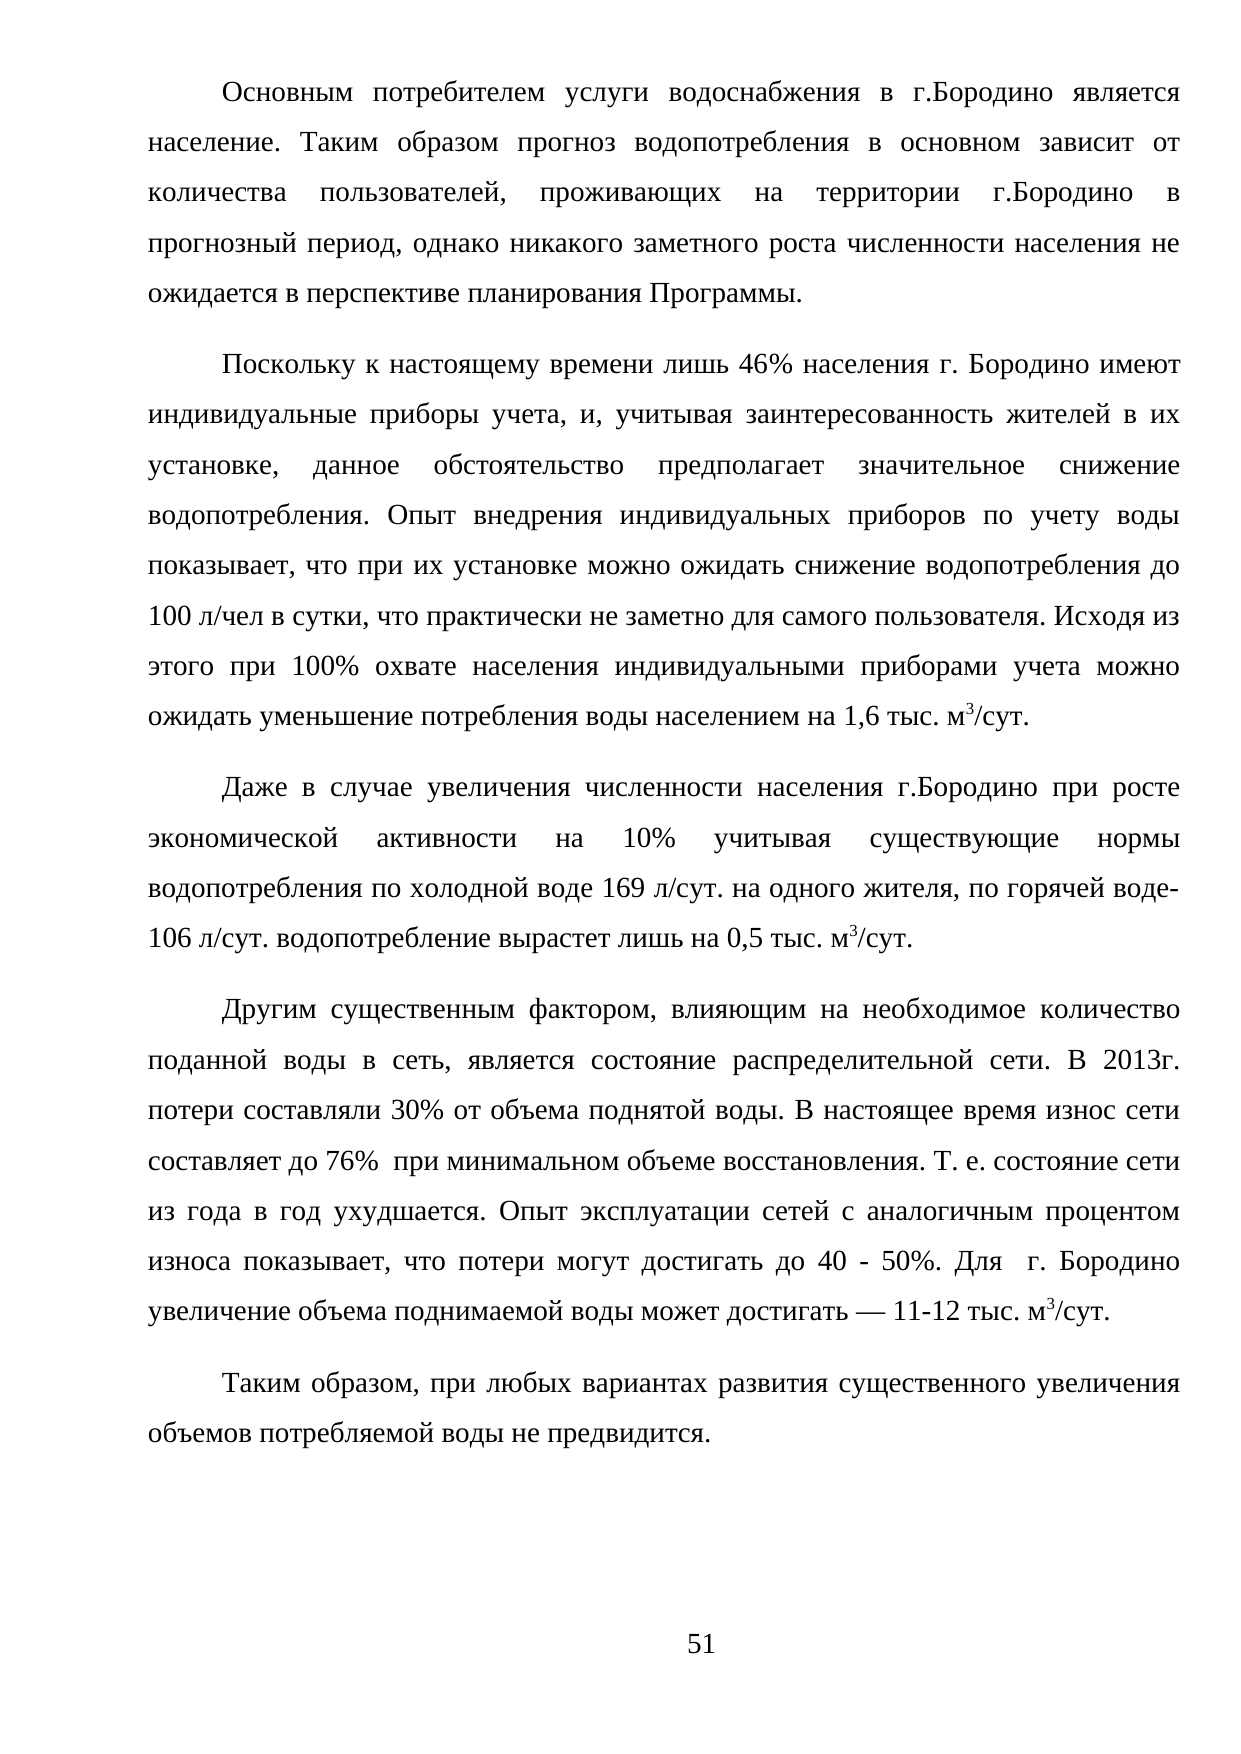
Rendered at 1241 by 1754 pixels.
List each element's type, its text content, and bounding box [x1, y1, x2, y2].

text Таким образом, при любых вариантах развития существенного увеличения объемов потребляемой воды не предвидится. [148, 1365, 1181, 1448]
text Другим существенным фактором, влияющим на необходимое количество поданной воды в сеть, является состояние распределительной сети. В 2013г. потери составляли 30% от объема поднятой воды. В настоящее время износ сети составляет до 76% при минимальном объеме восстановления. Т. е. состояние сети из года в год ухудшается. Опыт эксплуатации сетей с аналогичным процентом износа показывает, что потери могут достигать до 40 - 50%. Для г. Бородино увеличение объема поднимаемой воды может достигать — 11-12 тыс. м3/сут. [148, 992, 1181, 1327]
text Основным потребителем услуги водоснабжения в г.Бородино является население. Таким образом прогноз водопотребления в основном зависит от количества пользователей, проживающих на территории г.Бородино в прогнозный период, однако никакого заметного роста численности населения не ожидается в перспективе планирования Программы. [148, 74, 1181, 309]
text Поскольку к настоящему времени лишь 46% населения г. Бородино имеют индивидуальные приборы учета, и, учитывая заинтересованность жителей в их установке, данное обстоятельство предполагает значительное снижение водопотребления. Опыт внедрения индивидуальных приборов по учету воды показывает, что при их установке можно ожидать снижение водопотребления до 100 л/чел в сутки, что практически не заметно для самого пользователя. Исходя из этого при 100% охвате населения индивидуальными приборами учета можно ожидать уменьшение потребления воды населением на 1,6 тыс. м3/сут. [148, 346, 1181, 732]
text Даже в случае увеличения численности населения г.Бородино при росте экономической активности на 10% учитывая существующие нормы водопотребления по холодной воде 169 л/сут. на одного жителя, по горячей воде- 106 л/сут. водопотребление вырастет лишь на 0,5 тыс. м3/сут. [148, 769, 1181, 954]
